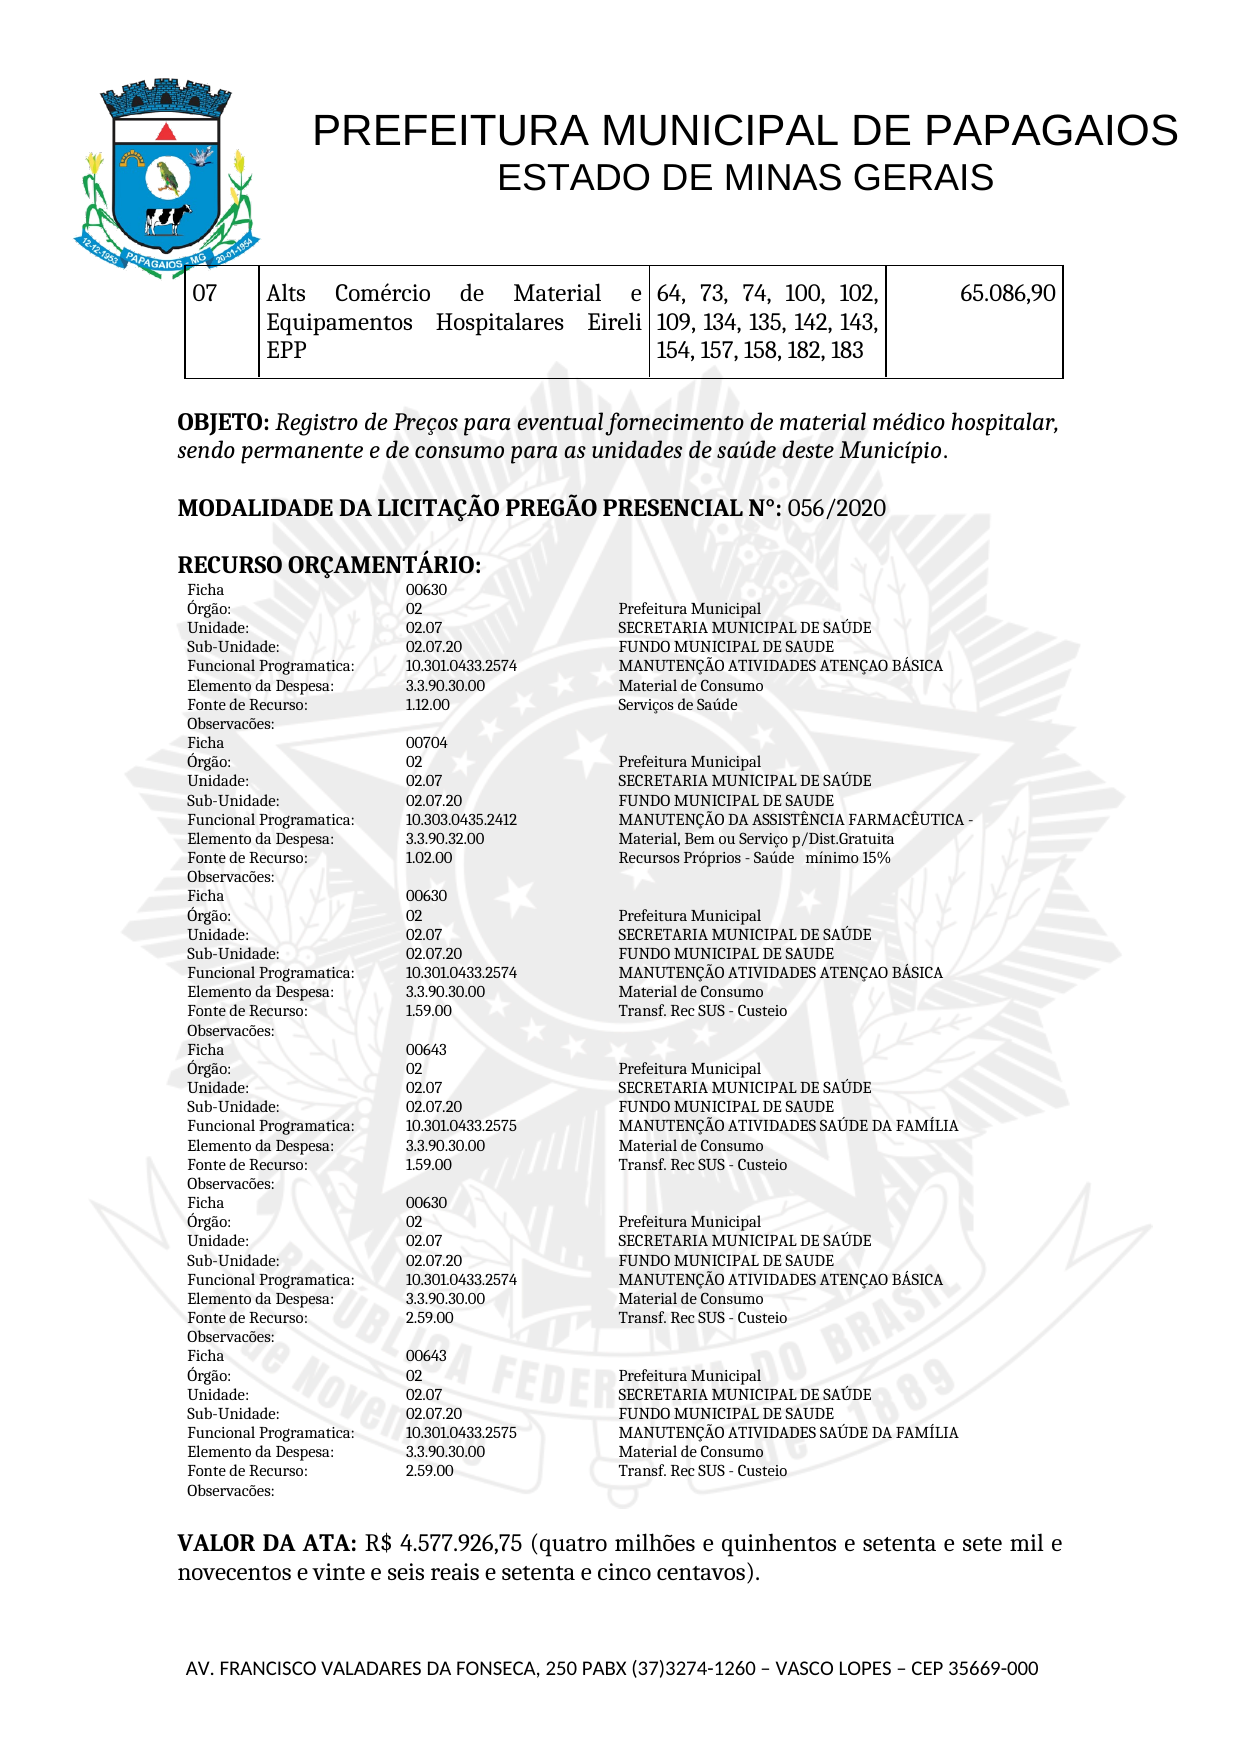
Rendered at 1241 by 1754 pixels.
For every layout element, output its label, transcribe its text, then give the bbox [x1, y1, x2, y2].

text Ficha 00643 [177, 1347, 1063, 1366]
text Elemento da Despesa: 3.3.90.30.00 Material de Consumo [177, 1136, 1063, 1155]
table_cell 65.086,90 [887, 266, 1062, 377]
picture [200, 260, 212, 265]
text Órgão: 02 Prefeitura Municipal [177, 906, 1063, 925]
text Fonte de Recurso: 2.59.00 Transf. Rec SUS - Custeio [177, 1308, 1063, 1328]
text MODALIDADE DA LICITAÇÃO PREGÃO PRESENCIAL N°: 056/2020 [177, 494, 1063, 523]
text Funcional Programatica: 10.301.0433.2575 MANUTENÇÃO ATIVIDADES SAÚDE DA FAMÍLIA [177, 1117, 1063, 1136]
text Observacões: [177, 1481, 1063, 1500]
table_cell Alts Comércio de Material e Equipamentos Hospitalares Eireli EPP [260, 266, 649, 377]
text Elemento da Despesa: 3.3.90.30.00 Material de Consumo [177, 1289, 1063, 1308]
text Órgão: 02 Prefeitura Municipal [177, 1059, 1063, 1078]
text Sub-Unidade: 02.07.20 FUNDO MUNICIPAL DE SAUDE [177, 791, 1063, 810]
text Ficha 00630 [177, 1193, 1063, 1213]
text Sub-Unidade: 02.07.20 FUNDO MUNICIPAL DE SAUDE [177, 638, 1063, 657]
text Unidade: 02.07 SECRETARIA MUNICIPAL DE SAÚDE [177, 1232, 1063, 1251]
text Ficha 00630 [177, 580, 1063, 599]
text Órgão: 02 Prefeitura Municipal [177, 599, 1063, 618]
text Unidade: 02.07 SECRETARIA MUNICIPAL DE SAÚDE [177, 1385, 1063, 1404]
picture [191, 255, 205, 263]
text Unidade: 02.07 SECRETARIA MUNICIPAL DE SAÚDE [177, 618, 1063, 638]
text Observacões: [177, 1174, 1063, 1193]
text RECURSO ORÇAMENTÁRIO: [177, 551, 1063, 580]
text Fonte de Recurso: 1.12.00 Serviços de Saúde [177, 695, 1063, 714]
text Observacões: [177, 868, 1063, 887]
text Funcional Programatica: 10.301.0433.2574 MANUTENÇÃO ATIVIDADES ATENÇAO BÁSICA [177, 963, 1063, 983]
text Elemento da Despesa: 3.3.90.30.00 Material de Consumo [177, 983, 1063, 1002]
text Observacões: [177, 1328, 1063, 1347]
text Sub-Unidade: 02.07.20 FUNDO MUNICIPAL DE SAUDE [177, 1404, 1063, 1423]
text Funcional Programatica: 10.301.0433.2574 MANUTENÇÃO ATIVIDADES ATENÇAO BÁSICA [177, 657, 1063, 676]
text Elemento da Despesa: 3.3.90.30.00 Material de Consumo [177, 676, 1063, 695]
text Fonte de Recurso: 1.59.00 Transf. Rec SUS - Custeio [177, 1155, 1063, 1174]
text Funcional Programatica: 10.301.0433.2575 MANUTENÇÃO ATIVIDADES SAÚDE DA FAMÍLIA [177, 1423, 1063, 1443]
text Sub-Unidade: 02.07.20 FUNDO MUNICIPAL DE SAUDE [177, 944, 1063, 963]
text Observacões: [177, 714, 1063, 733]
text Fonte de Recurso: 2.59.00 Transf. Rec SUS - Custeio [177, 1462, 1063, 1481]
text Sub-Unidade: 02.07.20 FUNDO MUNICIPAL DE SAUDE [177, 1251, 1063, 1270]
text Unidade: 02.07 SECRETARIA MUNICIPAL DE SAÚDE [177, 1078, 1063, 1098]
text Sub-Unidade: 02.07.20 FUNDO MUNICIPAL DE SAUDE [177, 1098, 1063, 1117]
text Ficha 00704 [177, 733, 1063, 753]
text Órgão: 02 Prefeitura Municipal [177, 1213, 1063, 1232]
text Unidade: 02.07 SECRETARIA MUNICIPAL DE SAÚDE [177, 925, 1063, 944]
table_cell 64, 73, 74, 100, 102, 109, 134, 135, 142, 143, 154, 157, 158, 182, 183 [650, 266, 885, 377]
text Elemento da Despesa: 3.3.90.30.00 Material de Consumo [177, 1443, 1063, 1462]
picture [88, 361, 1153, 1509]
text Ficha 00643 [177, 1040, 1063, 1059]
picture [237, 240, 252, 250]
text Funcional Programatica: 10.303.0435.2412 MANUTENÇÃO DA ASSISTÊNCIA FARMACÊUTICA - [177, 810, 1063, 829]
text Observacões: [177, 1021, 1063, 1040]
text Elemento da Despesa: 3.3.90.32.00 Material, Bem ou Serviço p/Dist.Gratuita [177, 829, 1063, 848]
text VALOR DA ATA: R$ 4.577.926,75 (quatro milhões e quinhentos e setenta e sete mil e novecentos e vinte e seis reais e setenta e cinco centavos). [177, 1529, 1063, 1586]
picture [72, 73, 262, 281]
picture [174, 261, 182, 267]
text Ficha 00630 [177, 887, 1063, 906]
text Unidade: 02.07 SECRETARIA MUNICIPAL DE SAÚDE [177, 772, 1063, 791]
text OBJETO: Registro de Preços para eventual fornecimento de material médico hospitalar, sendo permanente e de consumo para as unidades de saúde deste Município. [177, 408, 1063, 465]
picture [217, 256, 225, 262]
text Órgão: 02 Prefeitura Municipal [177, 1366, 1063, 1385]
text Funcional Programatica: 10.301.0433.2574 MANUTENÇÃO ATIVIDADES ATENÇAO BÁSICA [177, 1270, 1063, 1289]
text Fonte de Recurso: 1.59.00 Transf. Rec SUS - Custeio [177, 1002, 1063, 1021]
text Fonte de Recurso: 1.02.00 Recursos Próprios - Saúde mínimo 15% [177, 848, 1063, 868]
table_cell 07 [186, 266, 258, 377]
text Órgão: 02 Prefeitura Municipal [177, 753, 1063, 772]
